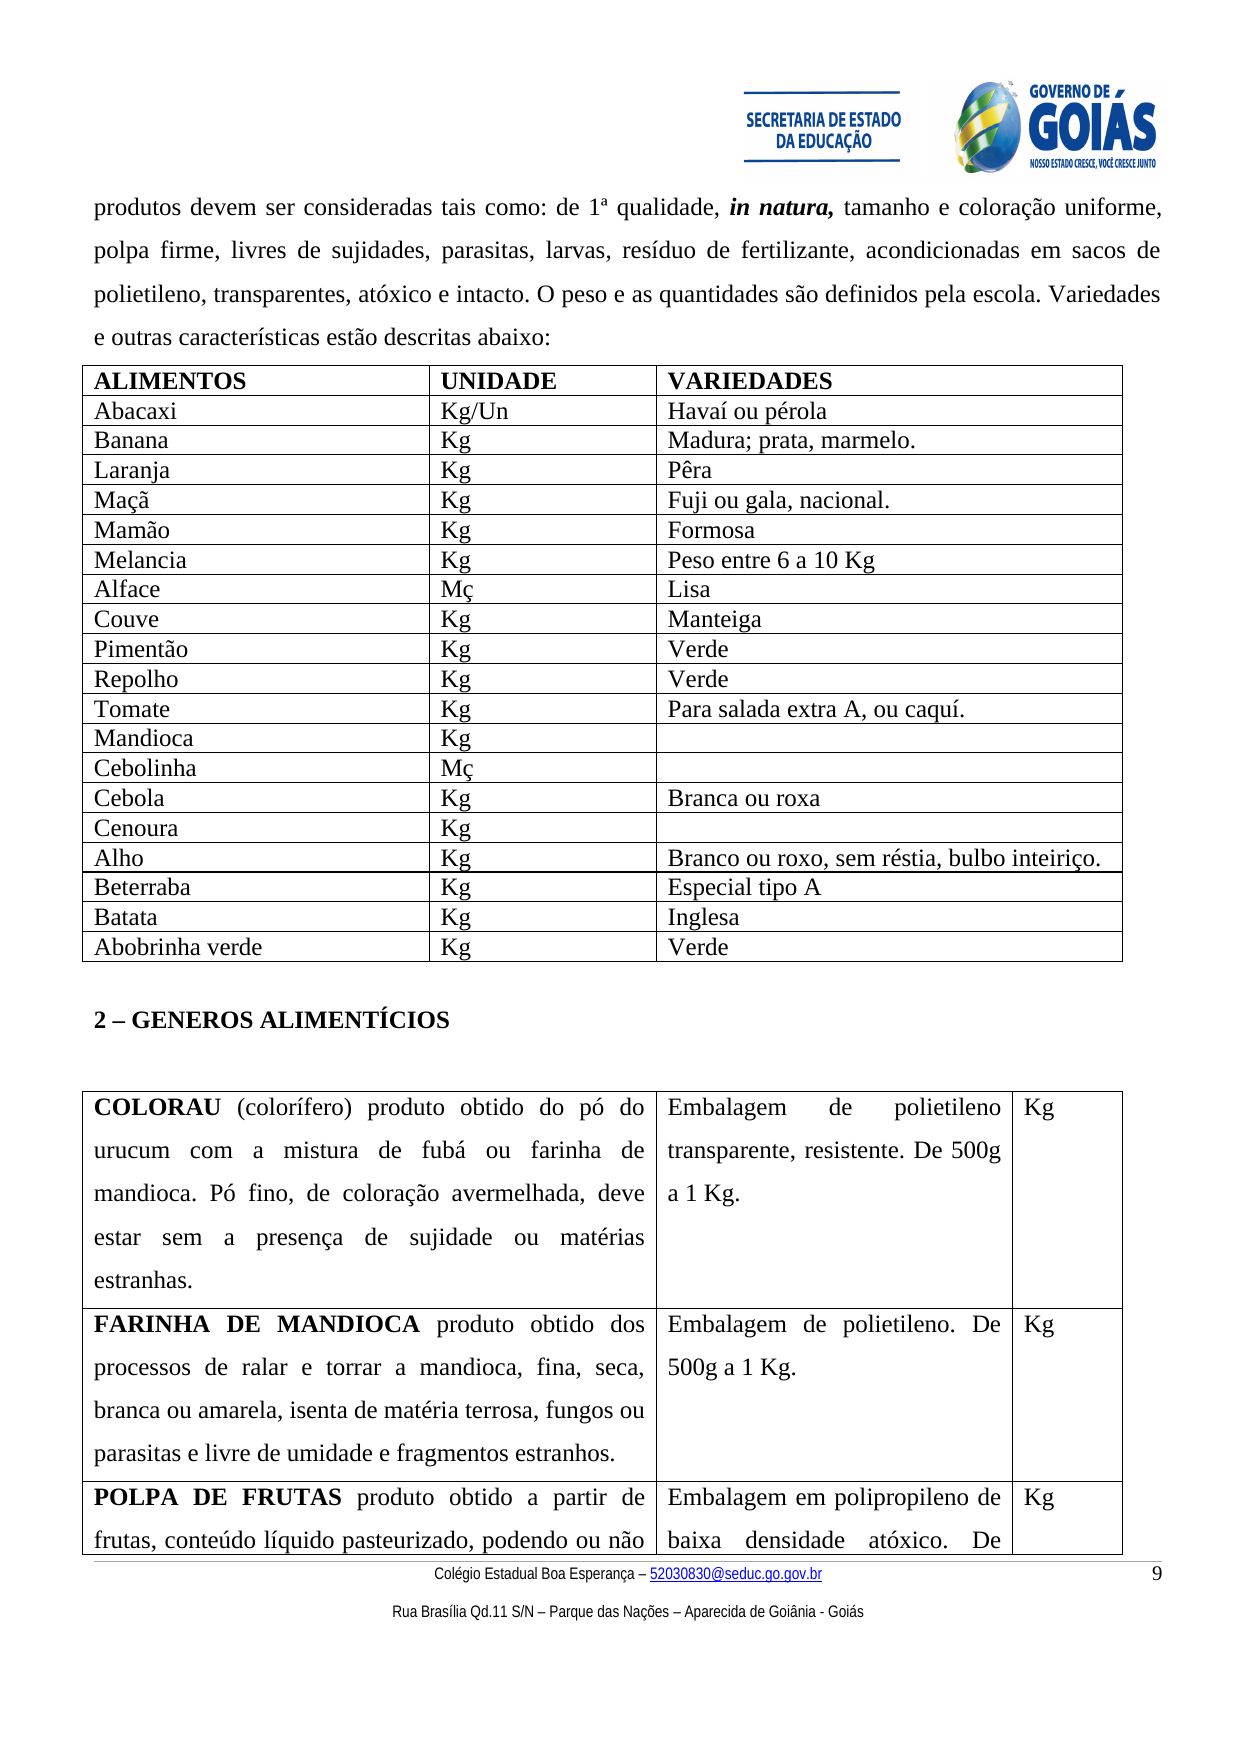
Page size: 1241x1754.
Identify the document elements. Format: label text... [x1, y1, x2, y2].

table_cell Mç [430, 753, 656, 782]
table_cell Verde [657, 664, 1122, 693]
table_cell Fuji ou gala, nacional. [657, 485, 1122, 514]
table_cell Peso entre [657, 545, 1122, 573]
table_cell Kg [430, 902, 656, 931]
table_cell Tomate [83, 694, 429, 722]
table_cell Alho [83, 843, 429, 871]
table_cell Mç [430, 575, 656, 603]
table_header ALIMENTOS [83, 366, 429, 395]
table_cell Laranja [83, 455, 429, 484]
table_cell Abacaxi [83, 396, 429, 424]
text 2 – GENEROS ALIMENTÍCIOS [94, 1005, 1162, 1034]
table_cell Formosa [657, 515, 1122, 544]
table_cell FARINHA DE MANDIOCA produto obtido dos processos de ralar e torrar a mandioca, fina, seca, branca ou amarela, isenta de matéria terrosa, fungos ou parasitas e livre de umidade e fragmentos estranhos. [83, 1309, 656, 1481]
table_cell Alface [83, 575, 429, 603]
table_cell Melancia [83, 545, 429, 573]
table_cell Embalagem em polipropileno de baixa densidade atóxico. De 100g até . [657, 1482, 1012, 1554]
table_cell Kg/Un [430, 396, 656, 424]
table_header VARIEDADES [657, 366, 1122, 395]
table_cell Cebola [83, 783, 429, 812]
table_cell Mandioca [83, 724, 429, 752]
table_header COLORAU (colorífero) produto obtido do pó do urucum com a mistura de fubá ou farinha de mandioca. Pó fino, de coloração avermelhada, deve estar sem a presença de sujidade ou matérias estranhas. [83, 1092, 656, 1308]
table_cell Kg [430, 724, 656, 752]
table_cell Kg [430, 873, 656, 901]
table_cell Branca ou roxa [657, 783, 1122, 812]
table_header Embalagem de polietileno transparente, resistente. De 500g a . [657, 1092, 1012, 1308]
table_cell Repolho [83, 664, 429, 693]
table_cell Kg [1013, 1482, 1122, 1554]
table_cell Especial tipo A [657, 873, 1122, 901]
table_cell [657, 753, 1122, 782]
table_header UNIDADE [430, 366, 656, 395]
table_cell [657, 813, 1122, 842]
table_cell Kg [430, 426, 656, 454]
table_cell Havaí ou pérola [657, 396, 1122, 424]
table_cell Pêra [657, 455, 1122, 484]
table_cell Kg [1013, 1309, 1122, 1481]
table_cell Embalagem de polietileno. De 500g a . [657, 1309, 1012, 1481]
table_cell [657, 724, 1122, 752]
table_cell Verde [657, 932, 1122, 961]
table_cell Batata [83, 902, 429, 931]
table_cell Kg [430, 485, 656, 514]
table_cell Kg [430, 694, 656, 722]
table_cell Maçã [83, 485, 429, 514]
table_cell Mamão [83, 515, 429, 544]
picture [738, 74, 1163, 179]
table_cell Madura; prata, marmelo. [657, 426, 1122, 454]
table_cell Inglesa [657, 902, 1122, 931]
table_cell Cebolinha [83, 753, 429, 782]
table_cell Banana [83, 426, 429, 454]
table_cell Kg [430, 604, 656, 633]
table_cell Kg [430, 664, 656, 693]
table_cell Para salada extra A, ou caquí. [657, 694, 1122, 722]
table_cell Manteiga [657, 604, 1122, 633]
table_cell Couve [83, 604, 429, 633]
table_cell Cenoura [83, 813, 429, 842]
table_cell Kg [430, 515, 656, 544]
table_cell Branco ou roxo, sem réstia, bulbo inteiriço. [657, 843, 1122, 871]
table_cell Kg [430, 843, 656, 871]
table_cell Kg [430, 545, 656, 573]
table_cell Kg [430, 634, 656, 663]
table_cell Kg [430, 932, 656, 961]
table_cell Verde [657, 634, 1122, 663]
table_cell Kg [430, 455, 656, 484]
table_cell Pimentão [83, 634, 429, 663]
table_cell Abobrinha verde [83, 932, 429, 961]
table_cell Lisa [657, 575, 1122, 603]
table_cell Kg [430, 783, 656, 812]
table_header Kg [1013, 1092, 1122, 1308]
table_cell Kg [430, 813, 656, 842]
table_cell Beterraba [83, 873, 429, 901]
